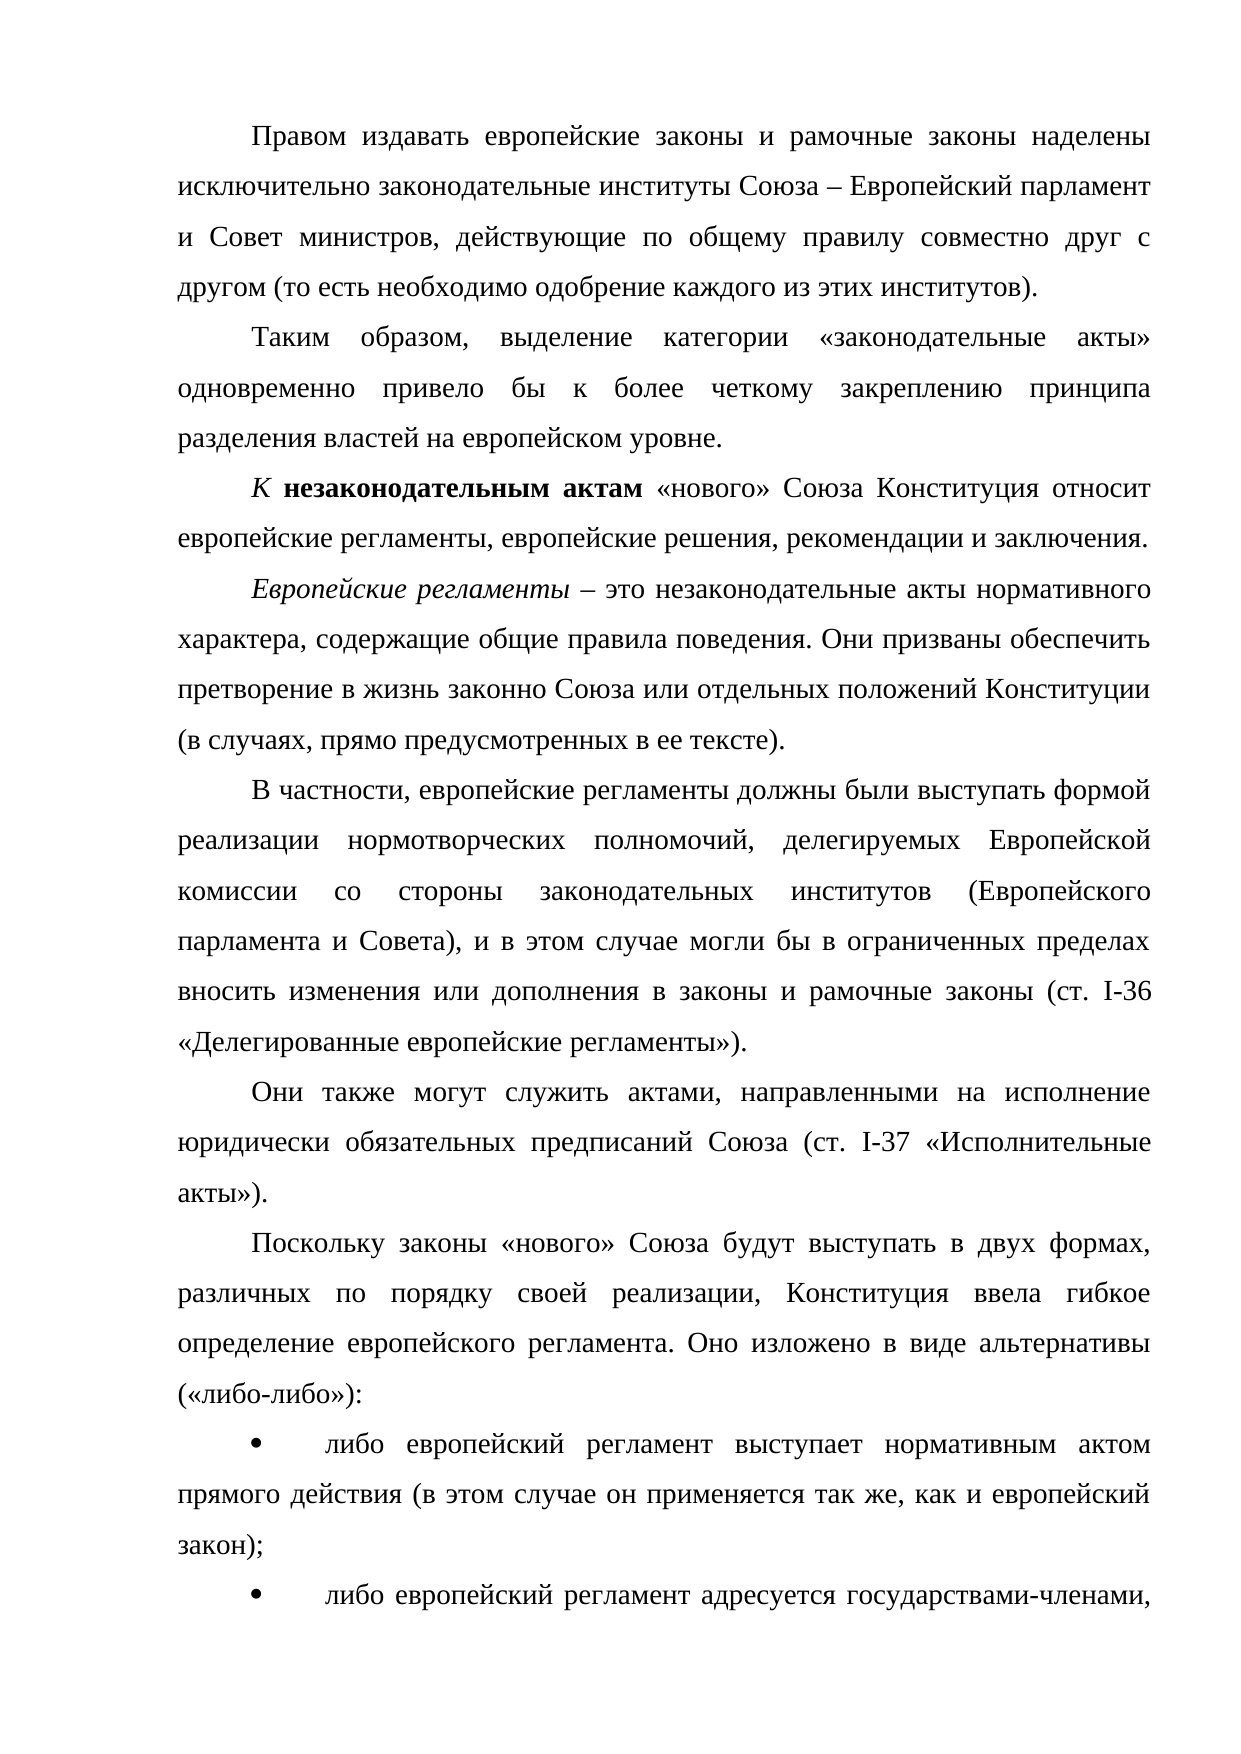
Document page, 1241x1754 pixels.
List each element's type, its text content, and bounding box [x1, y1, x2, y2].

list либо европейский регламент выступает нормативным актом прямого действия (в этом случае он применяется так же, как и европейский закон); [177, 1426, 1152, 1561]
text Поскольку законы «нового» Союза будут выступать в двух формах, различных по порядку своей реализации, Конституция ввела гибкое определение европейского регламента. Оно изложено в виде альтернативы («либо-либо»): [177, 1225, 1152, 1409]
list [177, 1577, 1152, 1611]
text К незаконодательным актам «нового» Союза Конституция относит европейские регламенты, европейские решения, рекомендации и заключения. [177, 470, 1152, 554]
text Они также могут служить актами, направленными на исполнение юридически обязательных предписаний Союза (ст. I-37 «Исполнительные акты»). [177, 1074, 1152, 1208]
text Европейские регламенты – это незаконодательные акты нормативного характера, содержащие общие правила поведения. Они призваны обеспечить претворение в жизнь законно Союза или отдельных положений Конституции (в случаях, прямо предусмотренных в ее тексте). [177, 571, 1152, 755]
text Правом издавать европейские законы и рамочные законы наделены исключительно законодательные институты Союза – Европейский парламент и Совет министров, действующие по общему правилу совместно друг с другом (то есть необходимо одобрение каждого из этих институтов). [177, 118, 1152, 303]
text Таким образом, выделение категории «законодательные акты» одновременно привело бы к более четкому закреплению принципа разделения властей на европейском уровне. [177, 319, 1152, 453]
text В частности, европейские регламенты должны были выступать формой реализации нормотворческих полномочий, делегируемых Европейской комиссии со стороны законодательных институтов (Европейского парламента и Совета), и в этом случае могли бы в ограниченных пределах вносить изменения или дополнения в законы и рамочные законы (ст. I-36 «Делегированные европейские регламенты»). [177, 772, 1152, 1057]
